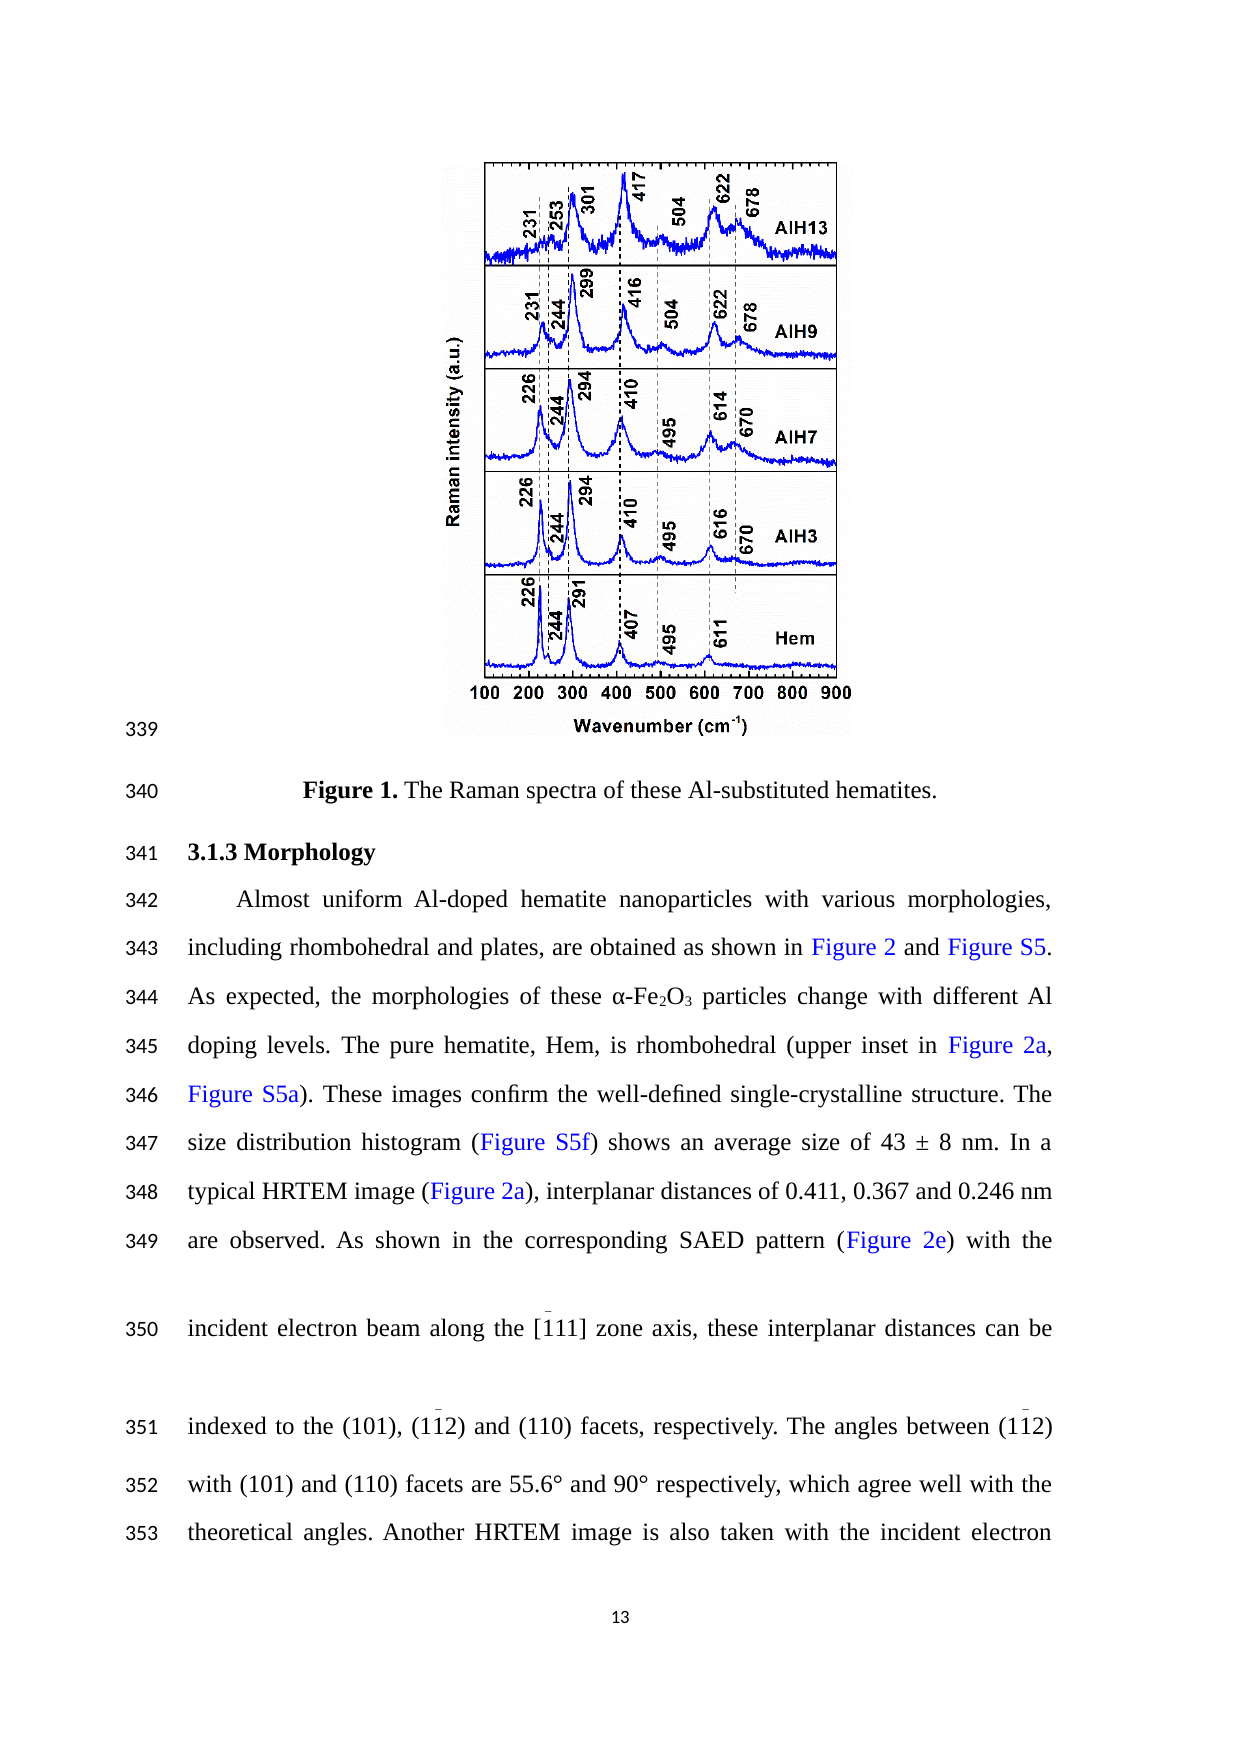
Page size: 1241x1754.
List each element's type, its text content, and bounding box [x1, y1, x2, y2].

text 3.1.3 Morphology [187, 835, 1053, 867]
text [187, 882, 1053, 1548]
text Figure 1. The Raman spectra of these Al-substituted hematites. [187, 774, 1053, 806]
picture [440, 162, 854, 737]
